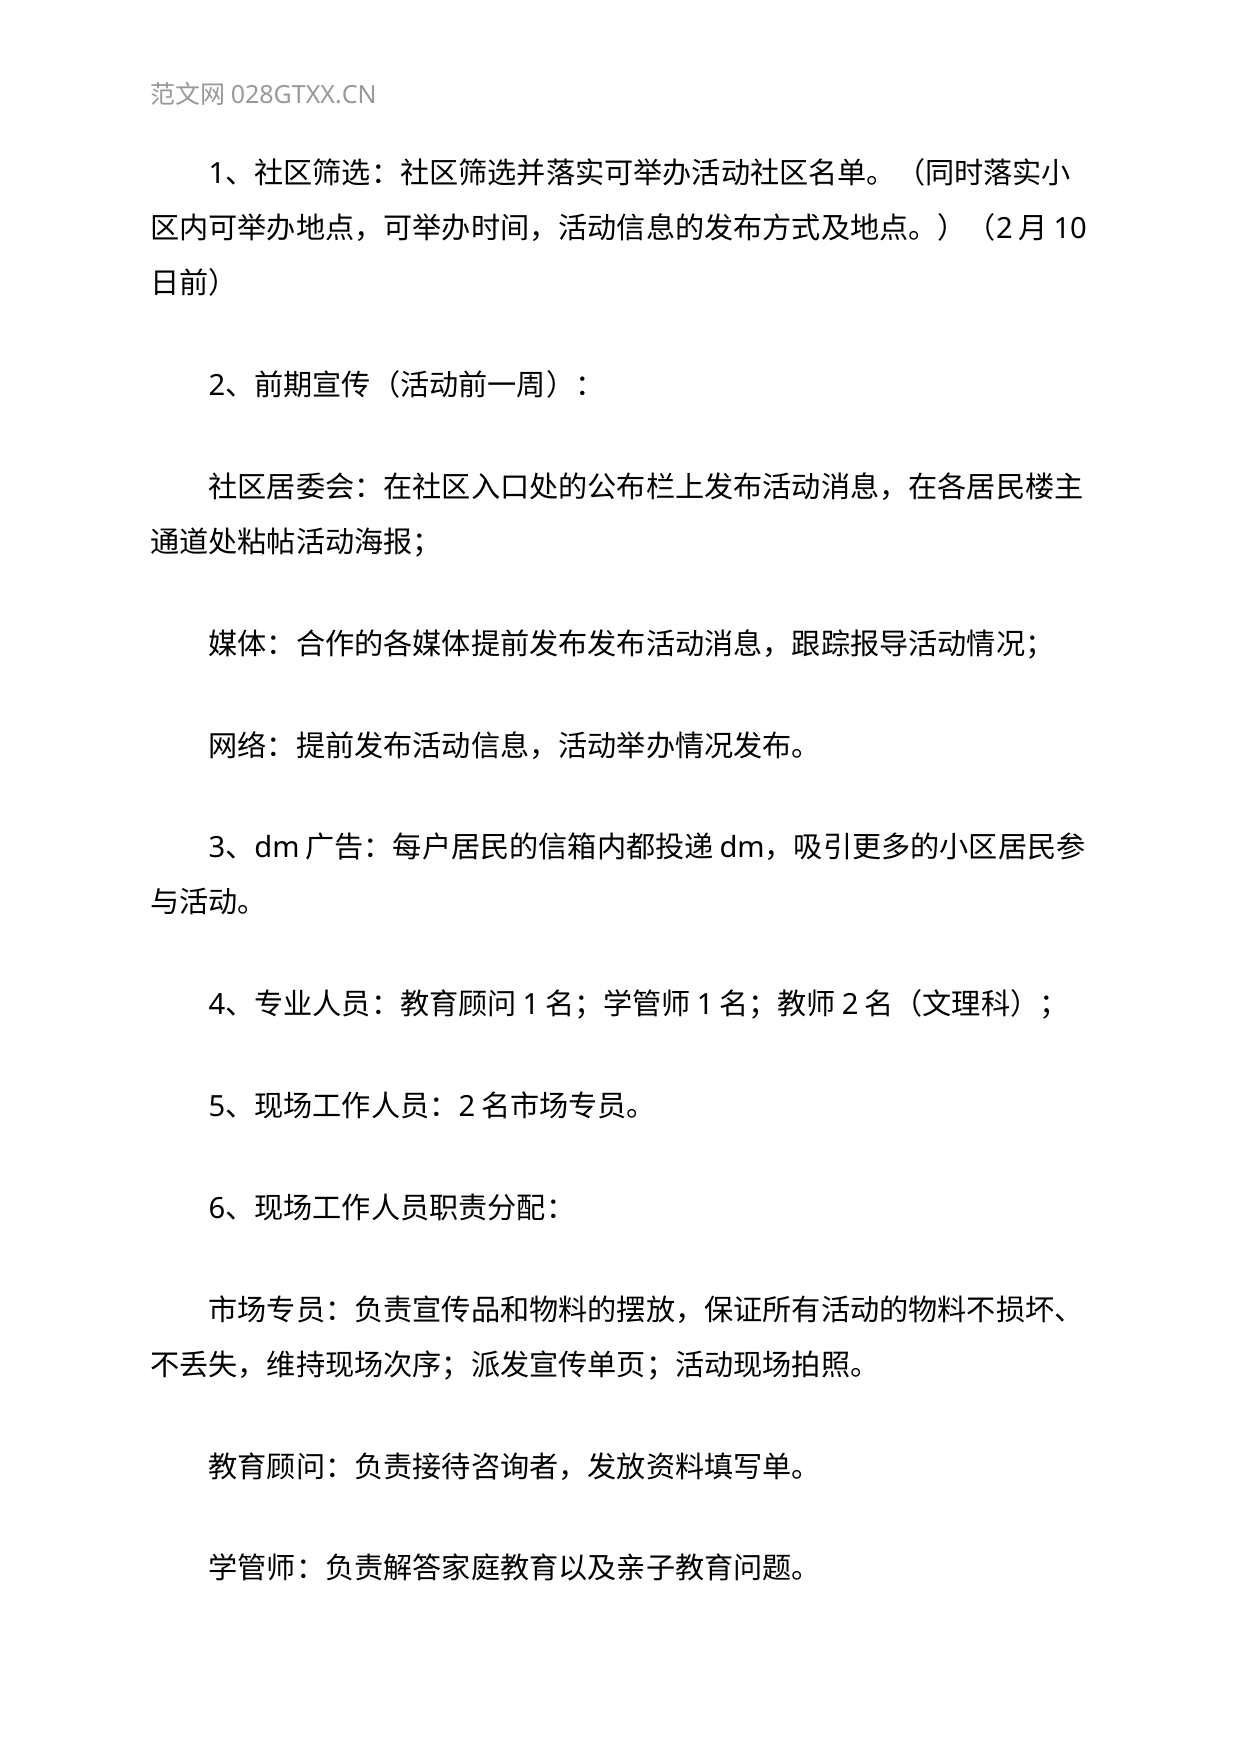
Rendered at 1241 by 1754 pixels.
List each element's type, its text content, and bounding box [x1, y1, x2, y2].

text 媒体：合作的各媒体提前发布发布活动消息，跟踪报导活动情况； [150, 620, 1090, 663]
text 4、专业人员：教育顾问1名；学管师1名；教师2名（文理科）； [150, 981, 1090, 1023]
text 2、前期宣传（活动前一周）： [150, 362, 1090, 404]
text 学管师：负责解答家庭教育以及亲子教育问题。 [150, 1545, 1090, 1587]
text 教育顾问：负责接待咨询者，发放资料填写单。 [150, 1443, 1090, 1486]
text 6、现场工作人员职责分配： [150, 1185, 1090, 1227]
text 5、现场工作人员：2名市场专员。 [150, 1083, 1090, 1125]
text 社区居委会：在社区入口处的公布栏上发布活动消息，在各居民楼主通道处粘帖活动海报； [150, 464, 1090, 561]
text 市场专员：负责宣传品和物料的摆放，保证所有活动的物料不损坏、不丢失，维持现场次序；派发宣传单页；活动现场拍照。 [150, 1287, 1090, 1384]
text 网络：提前发布活动信息，活动举办情况发布。 [150, 722, 1090, 764]
text 1、社区筛选：社区筛选并落实可举办活动社区名单。（同时落实小区内可举办地点，可举办时间，活动信息的发布方式及地点。）（2月10日前） [150, 150, 1090, 302]
text 3、dm广告：每户居民的信箱内都投递dm，吸引更多的小区居民参与活动。 [150, 824, 1090, 921]
